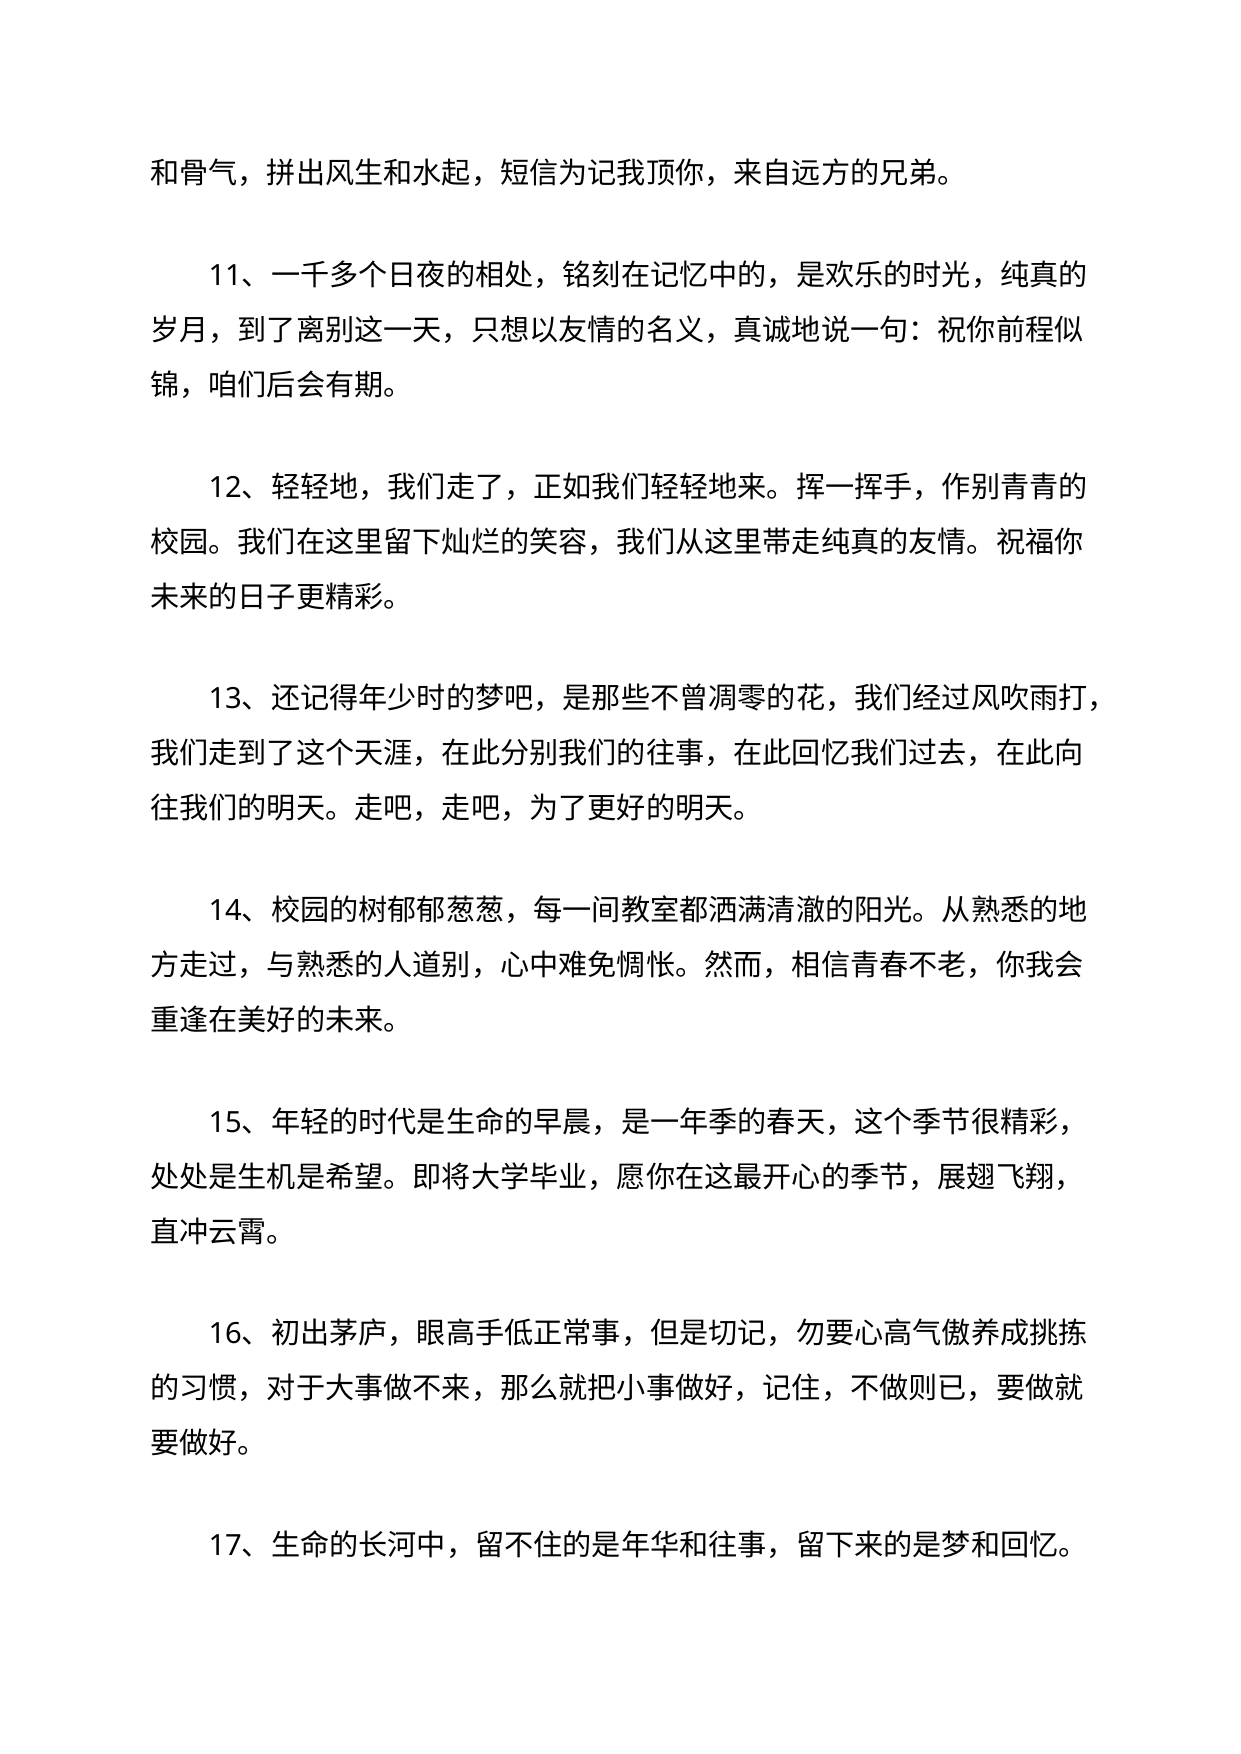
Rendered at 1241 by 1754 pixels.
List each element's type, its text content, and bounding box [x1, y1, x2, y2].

text 11、一千多个日夜的相处，铭刻在记忆中的，是欢乐的时光，纯真的岁月，到了离别这一天，只想以友情的名义，真诚地说一句：祝你前程似锦，咱们后会有期。 [150, 252, 1090, 404]
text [150, 1522, 1090, 1564]
text 13、还记得年少时的梦吧，是那些不曾凋零的花，我们经过风吹雨打，我们走到了这个天涯，在此分别我们的往事，在此回忆我们过去，在此向往我们的明天。走吧，走吧，为了更好的明天。 [150, 675, 1090, 827]
text 14、校园的树郁郁葱葱，每一间教室都洒满清澈的阳光。从熟悉的地方走过，与熟悉的人道别，心中难免惆怅。然而，相信青春不老，你我会重逢在美好的未来。 [150, 887, 1090, 1039]
text 12、轻轻地，我们走了，正如我们轻轻地来。挥一挥手，作别青青的校园。我们在这里留下灿烂的笑容，我们从这里帯走纯真的友情。祝福你未来的日子更精彩。 [150, 463, 1090, 616]
text 16、初出茅庐，眼高手低正常事，但是切记，勿要心高气傲养成挑拣的习惯，对于大事做不来，那么就把小事做好，记住，不做则已，要做就要做好。 [150, 1310, 1090, 1462]
text 15、年轻的时代是生命的早晨，是一年季的春天，这个季节很精彩，处处是生机是希望。即将大学毕业，愿你在这最开心的季节，展翅飞翔，直冲云霄。 [150, 1098, 1090, 1251]
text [150, 150, 1090, 192]
